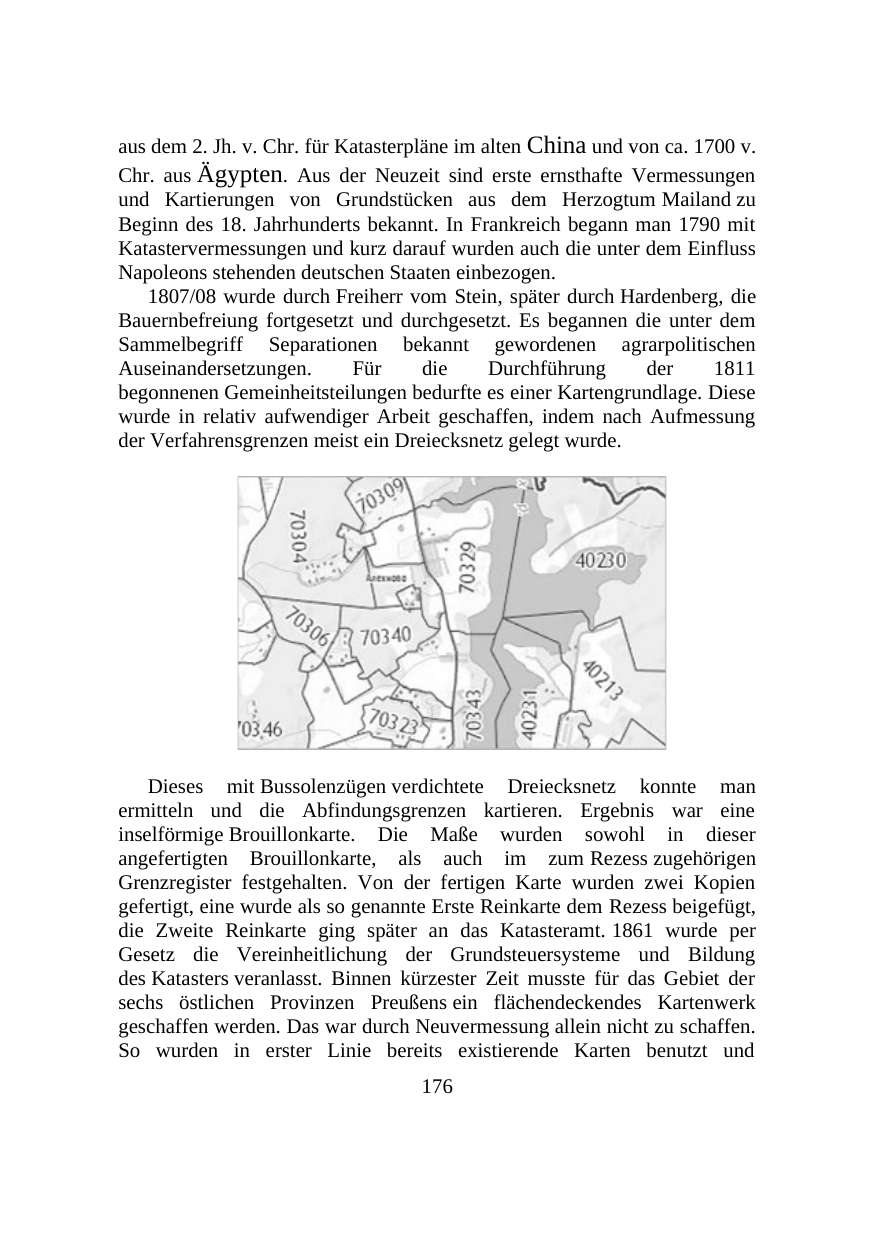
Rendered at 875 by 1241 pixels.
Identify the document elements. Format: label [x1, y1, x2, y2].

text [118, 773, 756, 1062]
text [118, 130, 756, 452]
picture [237, 476, 667, 750]
